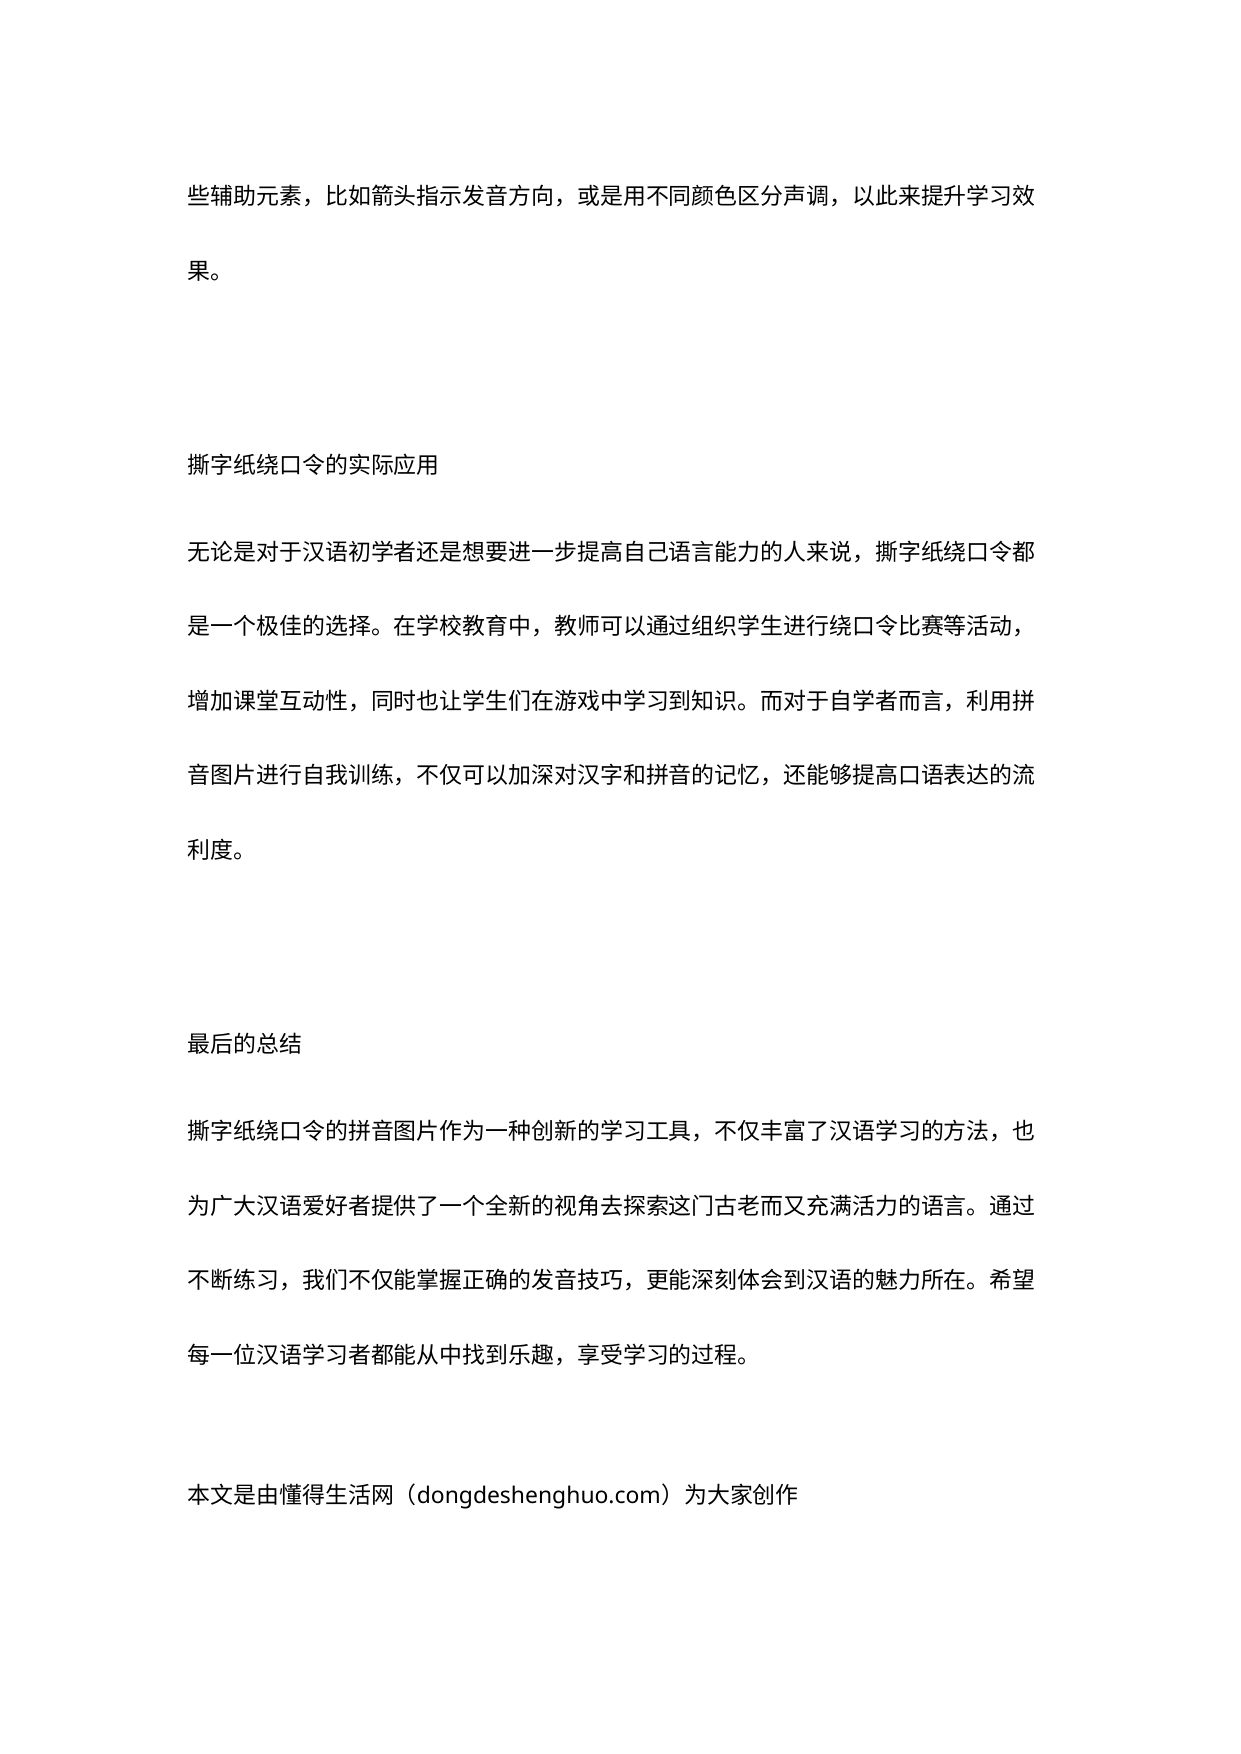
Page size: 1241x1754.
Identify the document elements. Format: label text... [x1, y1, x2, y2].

text 最后的总结 [187, 1011, 1053, 1076]
text 撕字纸绕口令的实际应用 [187, 431, 1053, 496]
text 无论是对于汉语初学者还是想要进一步提高自己语言能力的人来说，撕字纸绕口令都是一个极佳的选择。在学校教育中，教师可以通过组织学生进行绕口令比赛等活动，增加课堂互动性，同时也让学生们在游戏中学习到知识。而对于自学者而言，利用拼音图片进行自我训练，不仅可以加深对汉字和拼音的记忆，还能够提高口语表达的流利度。 [187, 517, 1053, 881]
text 撕字纸绕口令的拼音图片作为一种创新的学习工具，不仅丰富了汉语学习的方法，也为广大汉语爱好者提供了一个全新的视角去探索这门古老而又充满活力的语言。通过不断练习，我们不仅能掌握正确的发音技巧，更能深刻体会到汉语的魅力所在。希望每一位汉语学习者都能从中找到乐趣，享受学习的过程。 [187, 1097, 1053, 1386]
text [187, 162, 1053, 302]
text 本文是由懂得生活网（dongdeshenghuo.com）为大家创作 [187, 1462, 1053, 1527]
